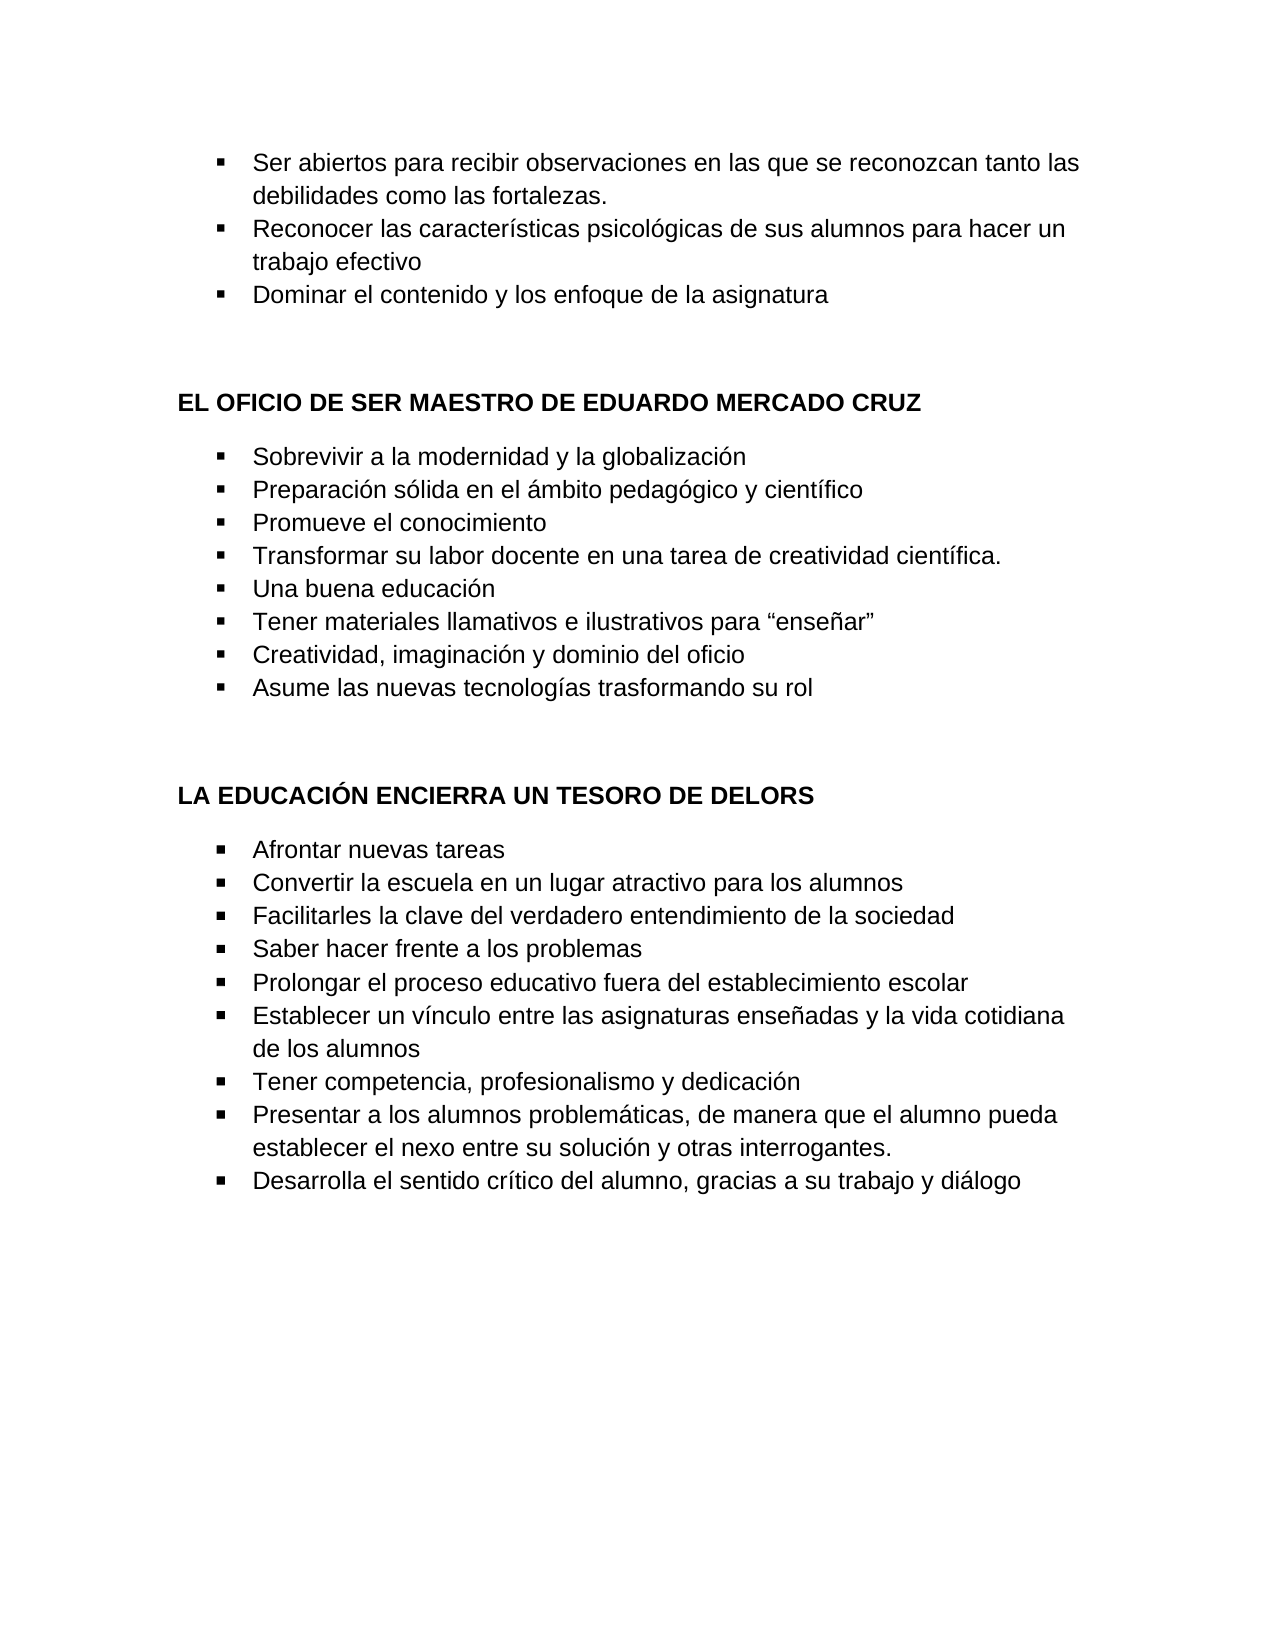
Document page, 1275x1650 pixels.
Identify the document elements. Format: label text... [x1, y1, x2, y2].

list Tener competencia, profesionalismo y dedicación [215, 1067, 1098, 1096]
list Afrontar nuevas tareas [215, 835, 1098, 864]
list Convertir la escuela en un lugar atractivo para los alumnos [215, 868, 1098, 897]
text EL OFICIO DE SER MAESTRO DE EDUARDO MERCADO CRUZ [177, 388, 1098, 416]
list Una buena educación [215, 574, 1098, 603]
list Ser abiertos para recibir observaciones en las que se reconozcan tanto las debilidades como las fortalezas. [215, 148, 1098, 209]
text LA EDUCACIÓN ENCIERRA UN TESORO DE DELORS [177, 781, 1098, 810]
list Sobrevivir a la modernidad y la globalización [215, 442, 1098, 470]
list Prolongar el proceso educativo fuera del establecimiento escolar [215, 968, 1098, 996]
list Establecer un vínculo entre las asignaturas enseñadas y la vida cotidiana de los alumnos [215, 1001, 1098, 1063]
list Desarrolla el sentido crítico del alumno, gracias a su trabajo y diálogo [215, 1166, 1098, 1195]
list Asume las nuevas tecnologías trasformando su rol [215, 673, 1098, 702]
list Tener materiales llamativos e ilustrativos para “enseñar” [215, 607, 1098, 636]
list Dominar el contenido y los enfoque de la asignatura [215, 280, 1098, 309]
list Preparación sólida en el ámbito pedagógico y científico [215, 475, 1098, 503]
list Facilitarles la clave del verdadero entendimiento de la sociedad [215, 901, 1098, 930]
list Reconocer las características psicológicas de sus alumnos para hacer un trabajo efectivo [215, 214, 1098, 276]
list Presentar a los alumnos problemáticas, de manera que el alumno pueda establecer el nexo entre su solución y otras interrogantes. [215, 1100, 1098, 1162]
list Creatividad, imaginación y dominio del oficio [215, 640, 1098, 669]
list Transformar su labor docente en una tarea de creatividad científica. [215, 541, 1098, 570]
list Promueve el conocimiento [215, 508, 1098, 537]
list Saber hacer frente a los problemas [215, 934, 1098, 963]
